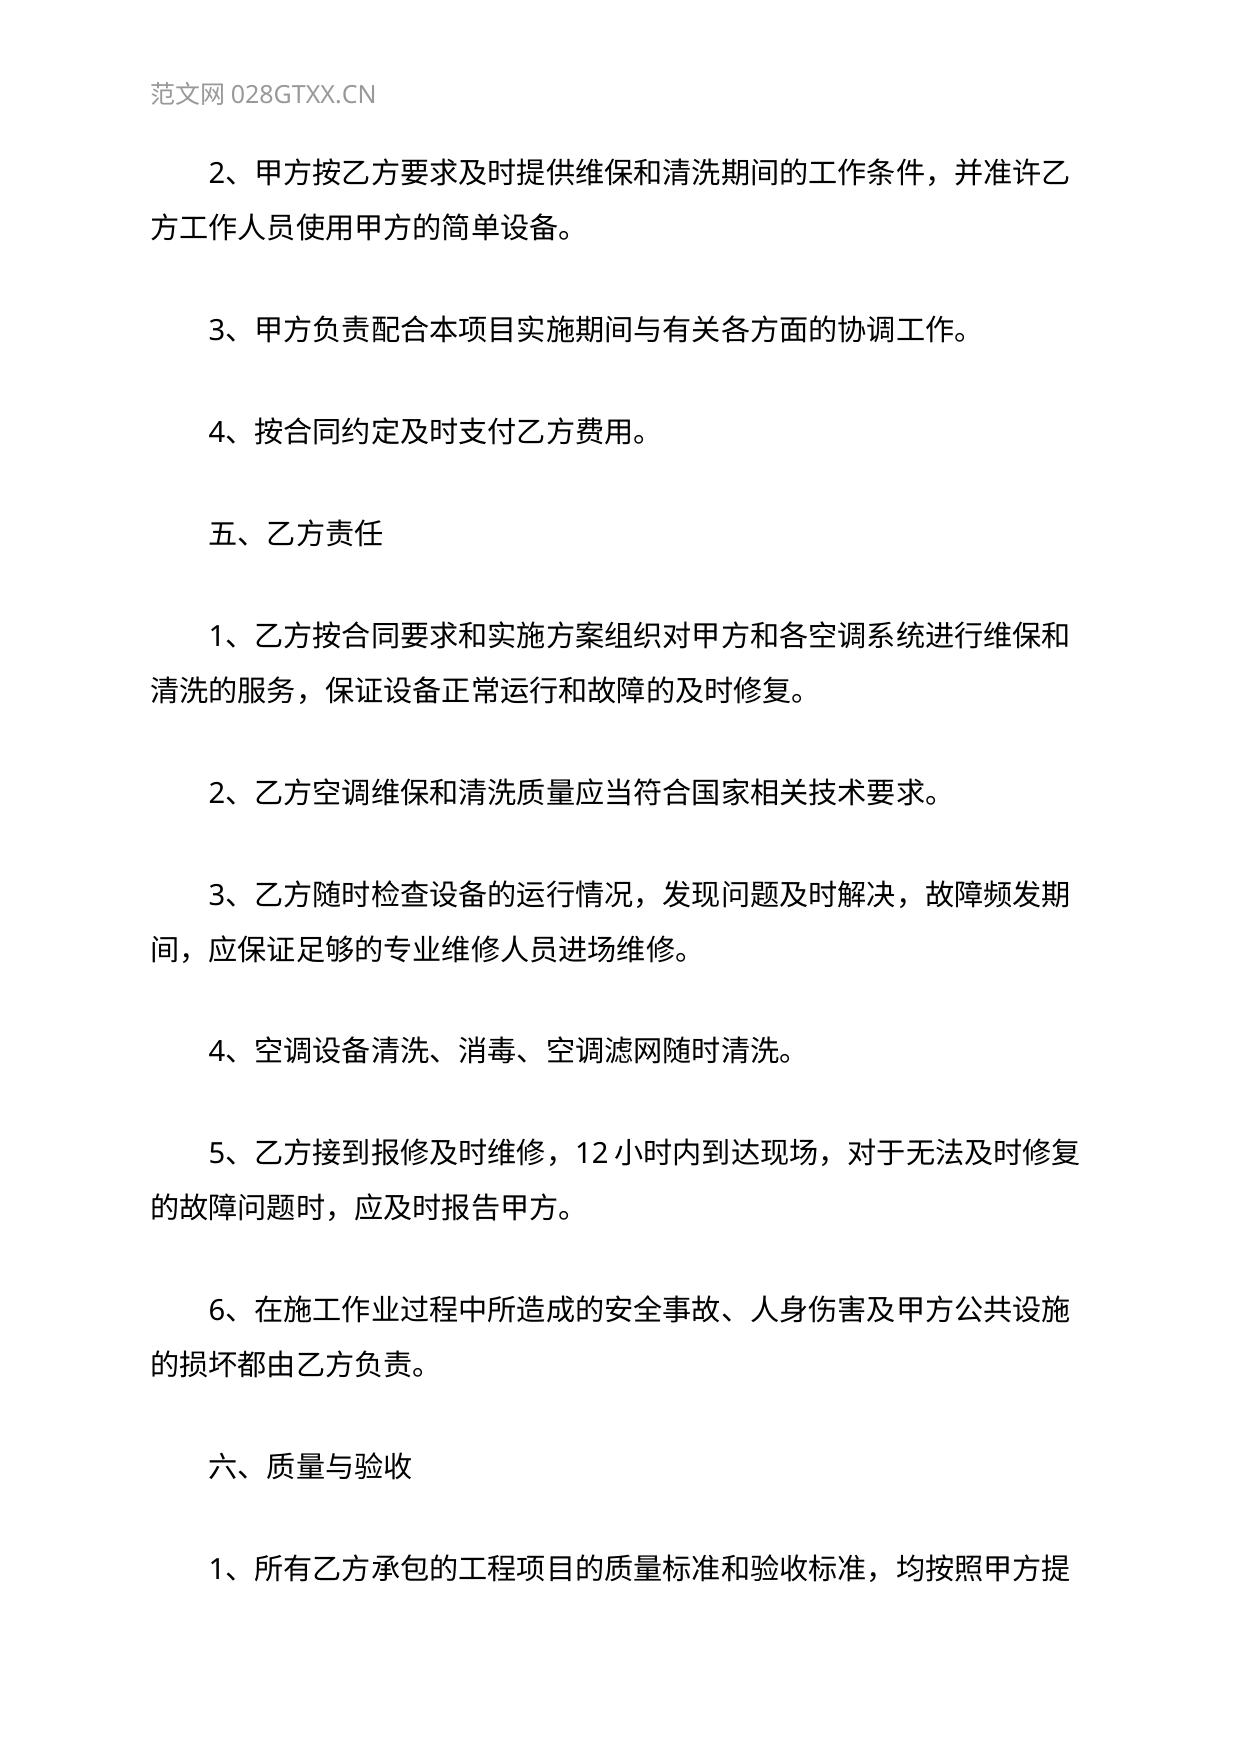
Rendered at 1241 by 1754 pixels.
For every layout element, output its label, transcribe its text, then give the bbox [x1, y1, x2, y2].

text 6、在施工作业过程中所造成的安全事故、人身伤害及甲方公共设施的损坏都由乙方负责。 [150, 1287, 1090, 1384]
text 5、乙方接到报修及时维修，12小时内到达现场，对于无法及时修复的故障问题时，应及时报告甲方。 [150, 1130, 1090, 1227]
text 1、乙方按合同要求和实施方案组织对甲方和各空调系统进行维保和清洗的服务，保证设备正常运行和故障的及时修复。 [150, 612, 1090, 710]
text 六、质量与验收 [150, 1443, 1090, 1486]
text 2、乙方空调维保和清洗质量应当符合国家相关技术要求。 [150, 769, 1090, 812]
text 2、甲方按乙方要求及时提供维保和清洗期间的工作条件，并准许乙方工作人员使用甲方的简单设备。 [150, 150, 1090, 247]
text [150, 1545, 1090, 1588]
text 五、乙方责任 [150, 511, 1090, 553]
text 4、空调设备清洗、消毒、空调滤网随时清洗。 [150, 1028, 1090, 1070]
text 3、乙方随时检查设备的运行情况，发现问题及时解决，故障频发期间，应保证足够的专业维修人员进场维修。 [150, 871, 1090, 968]
text 4、按合同约定及时支付乙方费用。 [150, 409, 1090, 451]
text 3、甲方负责配合本项目实施期间与有关各方面的协调工作。 [150, 307, 1090, 349]
